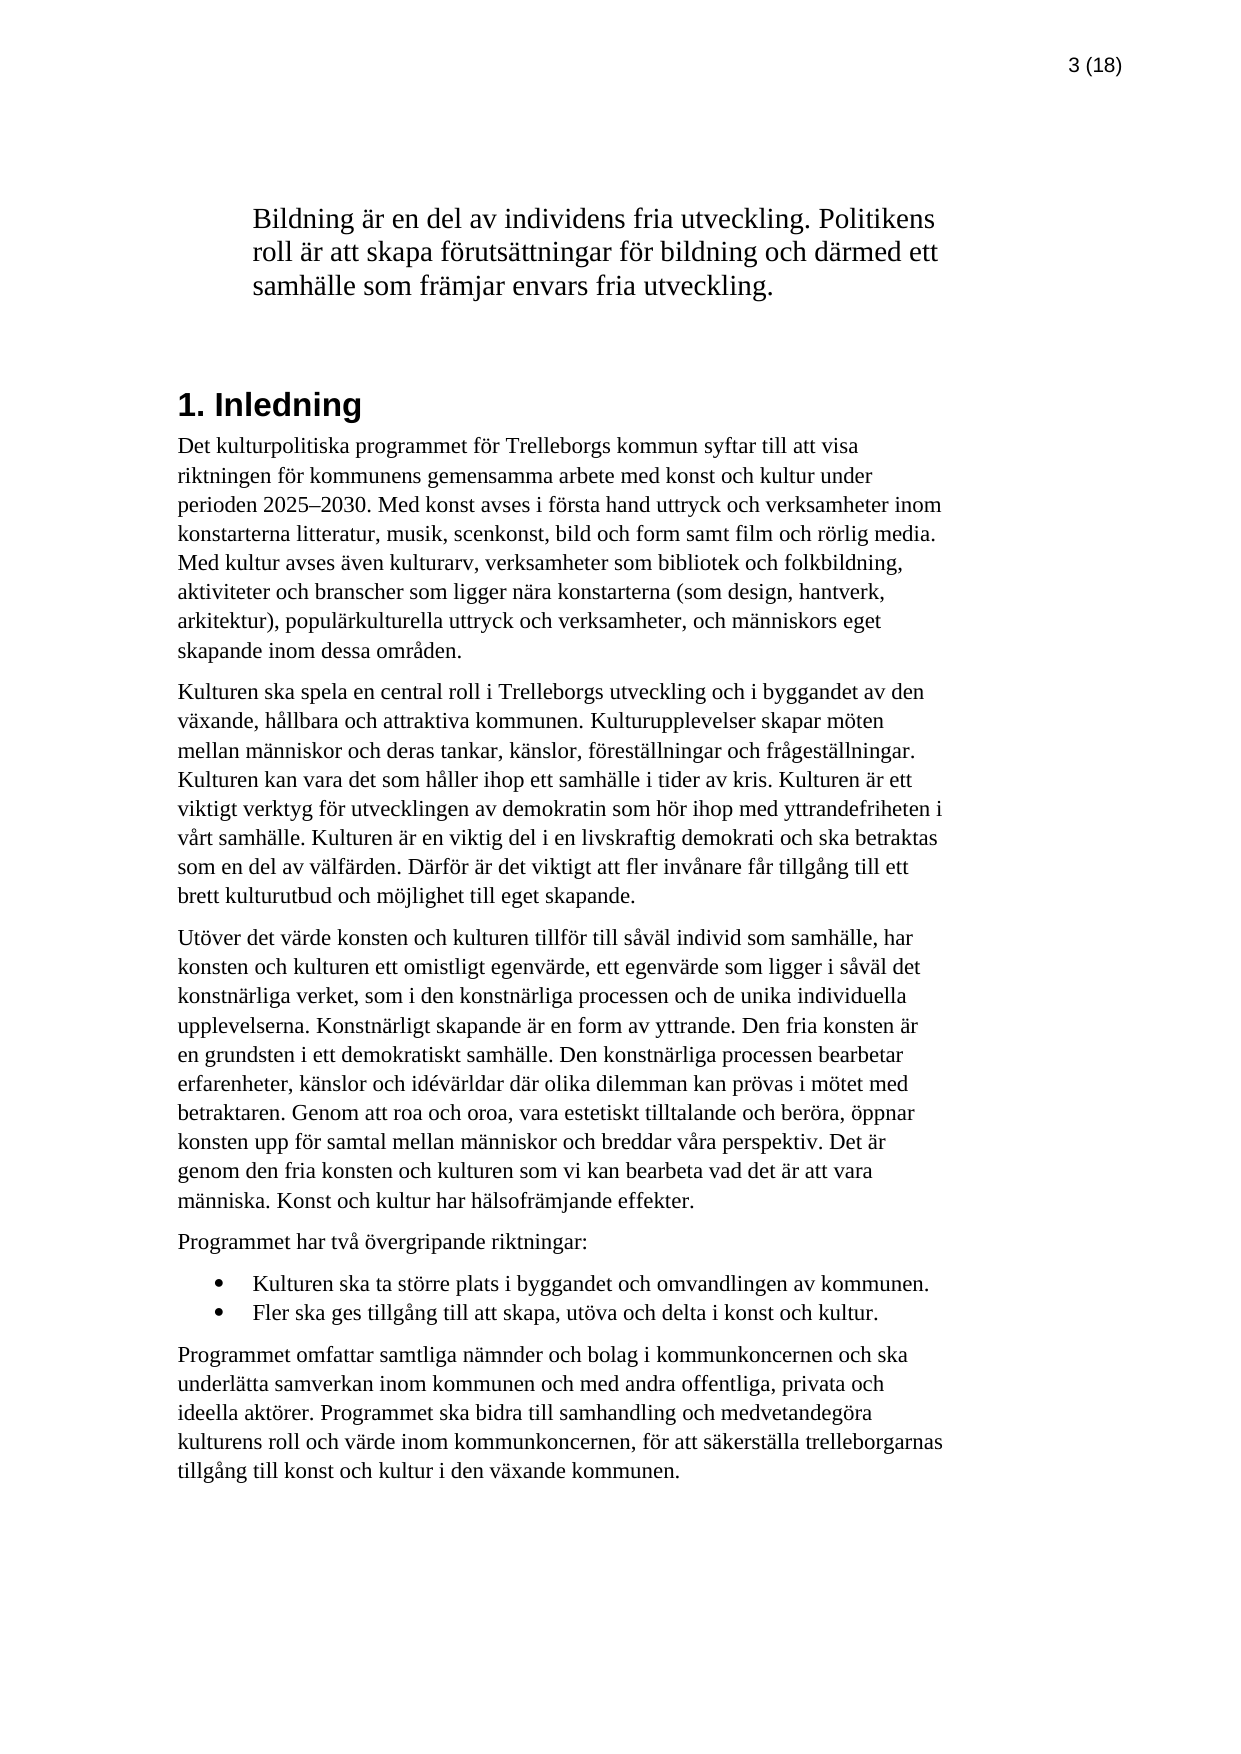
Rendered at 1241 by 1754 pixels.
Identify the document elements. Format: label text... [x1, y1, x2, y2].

text Det kulturpolitiska programmet för Trelleborgs kommun syftar till att visa riktningen för kommunens gemensamma arbete med konst och kultur under perioden 2025–2030. Med konst avses i första hand uttryck och verksamheter inom konstarterna litteratur, musik, scenkonst, bild och form samt film och rörlig media. Med kultur avses även kulturarv, verksamheter som bibliotek och folkbildning, aktiviteter och branscher som ligger nära konstarterna (som design, hantverk, arkitektur), populärkulturella uttryck och verksamheter, och människors eget skapande inom dessa områden. [177, 430, 945, 663]
text Programmet omfattar samtliga nämnder och bolag i kommunkoncernen och ska underlätta samverkan inom kommunen och med andra offentliga, privata och ideella aktörer. Programmet ska bidra till samhandling och medvetandegöra kulturens roll och värde inom kommunkoncernen, för att säkerställa trelleborgarnas tillgång till konst och kultur i den växande kommunen. [177, 1338, 945, 1484]
list Kulturen ska ta större plats i byggandet och omvandlingen av kommunen. [215, 1267, 945, 1296]
text Utöver det värde konsten och kulturen tillför till såväl individ som samhälle, har konsten och kulturen ett omistligt egenvärde, ett egenvärde som ligger i såväl det konstnärliga verket, som i den konstnärliga processen och de unika individuella upplevelserna. Konstnärligt skapande är en form av yttrande. Den fria konsten är en grundsten i ett demokratiskt samhälle. Den konstnärliga processen bearbetar erfarenheter, känslor och idévärldar där olika dilemman kan prövas i mötet med betraktaren. Genom att roa och oroa, vara estetiskt tilltalande och beröra, öppnar konsten upp för samtal mellan människor och breddar våra perspektiv. Det är genom den fria konsten och kulturen som vi kan bearbeta vad det är att vara människa. Konst och kultur har hälsofrämjande effekter. [177, 921, 945, 1213]
text Programmet har två övergripande riktningar: [177, 1226, 945, 1255]
list Fler ska ges tillgång till att skapa, utöva och delta i konst och kultur. [215, 1296, 945, 1326]
subtitle 1. Inledning [177, 385, 945, 423]
text Kulturen ska spela en central roll i Trelleborgs utveckling och i byggandet av den växande, hållbara och attraktiva kommunen. Kulturupplevelser skapar möten mellan människor och deras tankar, känslor, föreställningar och frågeställningar. Kulturen kan vara det som håller ihop ett samhälle i tider av kris. Kulturen är ett viktigt verktyg för utvecklingen av demokratin som hör ihop med yttrandefriheten i vårt samhälle. Kulturen är en viktig del i en livskraftig demokrati och ska betraktas som en del av välfärden. Därför är det viktigt att fler invånare får tillgång till ett brett kulturutbud och möjlighet till eget skapande. [177, 676, 945, 909]
list Bildning är en del av individens fria utveckling. Politikens roll är att skapa förutsättningar för bildning och därmed ett samhälle som främjar envars fria utveckling. [252, 201, 945, 301]
